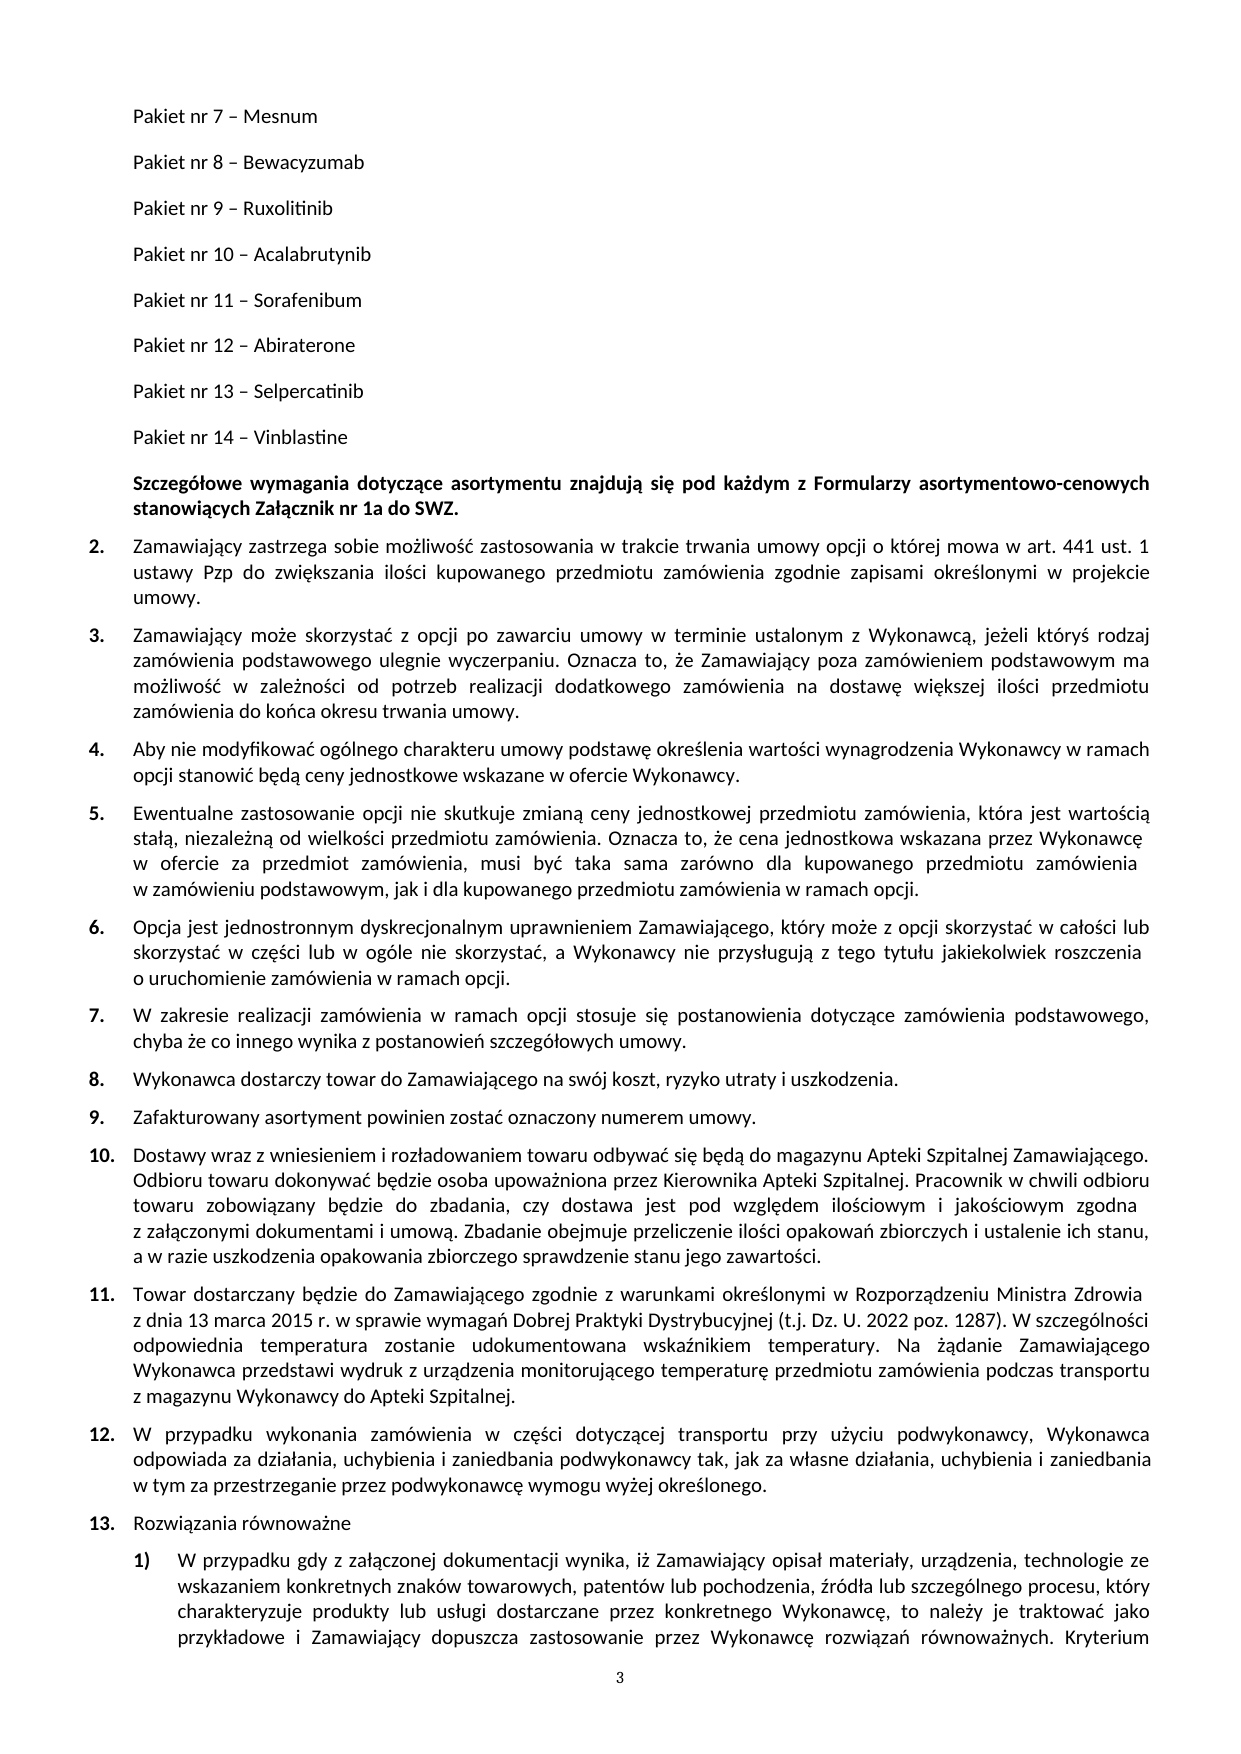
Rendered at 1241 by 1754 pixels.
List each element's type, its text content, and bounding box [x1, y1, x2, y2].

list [133, 1548, 1152, 1649]
list W przypadku wykonania zamówienia w części dotyczącej transportu przy użyciu podwykonawcy, Wykonawca odpowiada za działania, uchybienia i zaniedbania podwykonawcy tak, jak za własne działania, uchybienia i zaniedbania w tym za przestrzeganie przez podwykonawcę wymogu wyżej określonego. [89, 1421, 1152, 1497]
list Opcja jest jednostronnym dyskrecjonalnym uprawnieniem Zamawiającego, który może z opcji skorzystać w całości lub skorzystać w części lub w ogóle nie skorzystać, a Wykonawcy nie przysługują z tego tytułu jakiekolwiek roszczenia o uruchomienie zamówienia w ramach opcji. [89, 914, 1152, 990]
text Pakiet nr 12 – Abiraterone [133, 333, 1152, 358]
list Zafakturowany asortyment powinien zostać oznaczony numerem umowy. [89, 1104, 1152, 1129]
text Pakiet nr 11 – Sorafenibum [133, 287, 1152, 312]
list Rozwiązania równoważne [89, 1510, 1152, 1535]
text Pakiet nr 14 – Vinblastine [133, 424, 1152, 450]
text Pakiet nr 10 – Acalabrutynib [133, 241, 1152, 266]
list Wykonawca dostarczy towar do Zamawiającego na swój koszt, ryzyko utraty i uszkodzenia. [89, 1066, 1152, 1091]
list W zakresie realizacji zamówienia w ramach opcji stosuje się postanowienia dotyczące zamówienia podstawowego, chyba że co innego wynika z postanowień szczegółowych umowy. [89, 1003, 1152, 1053]
text Szczegółowe wymagania dotyczące asortymentu znajdują się pod każdym z Formularzy asortymentowo-cenowych stanowiących Załącznik nr 1a do SWZ. [133, 470, 1152, 521]
list Zamawiający może skorzystać z opcji po zawarciu umowy w terminie ustalonym z Wykonawcą, jeżeli któryś rodzaj zamówienia podstawowego ulegnie wyczerpaniu. Oznacza to, że Zamawiający poza zamówieniem podstawowym ma możliwość w zależności od potrzeb realizacji dodatkowego zamówienia na dostawę większej ilości przedmiotu zamówienia do końca okresu trwania umowy. [89, 622, 1152, 724]
list Dostawy wraz z wniesieniem i rozładowaniem towaru odbywać się będą do magazynu Apteki Szpitalnej Zamawiającego. Odbioru towaru dokonywać będzie osoba upoważniona przez Kierownika Apteki Szpitalnej. Pracownik w chwili odbioru towaru zobowiązany będzie do zbadania, czy dostawa jest pod względem ilościowym i jakościowym zgodna z załączonymi dokumentami i umową. Zbadanie obejmuje przeliczenie ilości opakowań zbiorczych i ustalenie ich stanu, a w razie uszkodzenia opakowania zbiorczego sprawdzenie stanu jego zawartości. [89, 1142, 1152, 1269]
list Ewentualne zastosowanie opcji nie skutkuje zmianą ceny jednostkowej przedmiotu zamówienia, która jest wartością stałą, niezależną od wielkości przedmiotu zamówienia. Oznacza to, że cena jednostkowa wskazana przez Wykonawcę w ofercie za przedmiot zamówienia, musi być taka sama zarówno dla kupowanego przedmiotu zamówienia w zamówieniu podstawowym, jak i dla kupowanego przedmiotu zamówienia w ramach opcji. [89, 800, 1152, 901]
list Zamawiający zastrzega sobie możliwość zastosowania w trakcie trwania umowy opcji o której mowa w art. 441 ust. 1 ustawy Pzp do zwiększania ilości kupowanego przedmiotu zamówienia zgodnie zapisami określonymi w projekcie umowy. [89, 533, 1152, 610]
text Pakiet nr 9 – Ruxolitinib [133, 195, 1152, 221]
list Aby nie modyfikować ogólnego charakteru umowy podstawę określenia wartości wynagrodzenia Wykonawcy w ramach opcji stanowić będą ceny jednostkowe wskazane w ofercie Wykonawcy. [89, 736, 1152, 787]
text Pakiet nr 13 – Selpercatinib [133, 378, 1152, 404]
text Pakiet nr 8 – Bewacyzumab [133, 149, 1152, 175]
text Pakiet nr 7 – Mesnum [133, 103, 1152, 129]
list Towar dostarczany będzie do Zamawiającego zgodnie z warunkami określonymi w Rozporządzeniu Ministra Zdrowia z dnia 13 marca 2015 r. w sprawie wymagań Dobrej Praktyki Dystrybucyjnej (t.j. Dz. U. 2022 poz. 1287). W szczególności odpowiednia temperatura zostanie udokumentowana wskaźnikiem temperatury. Na żądanie Zamawiającego Wykonawca przedstawi wydruk z urządzenia monitorującego temperaturę przedmiotu zamówienia podczas transportu z magazynu Wykonawcy do Apteki Szpitalnej. [89, 1281, 1152, 1408]
